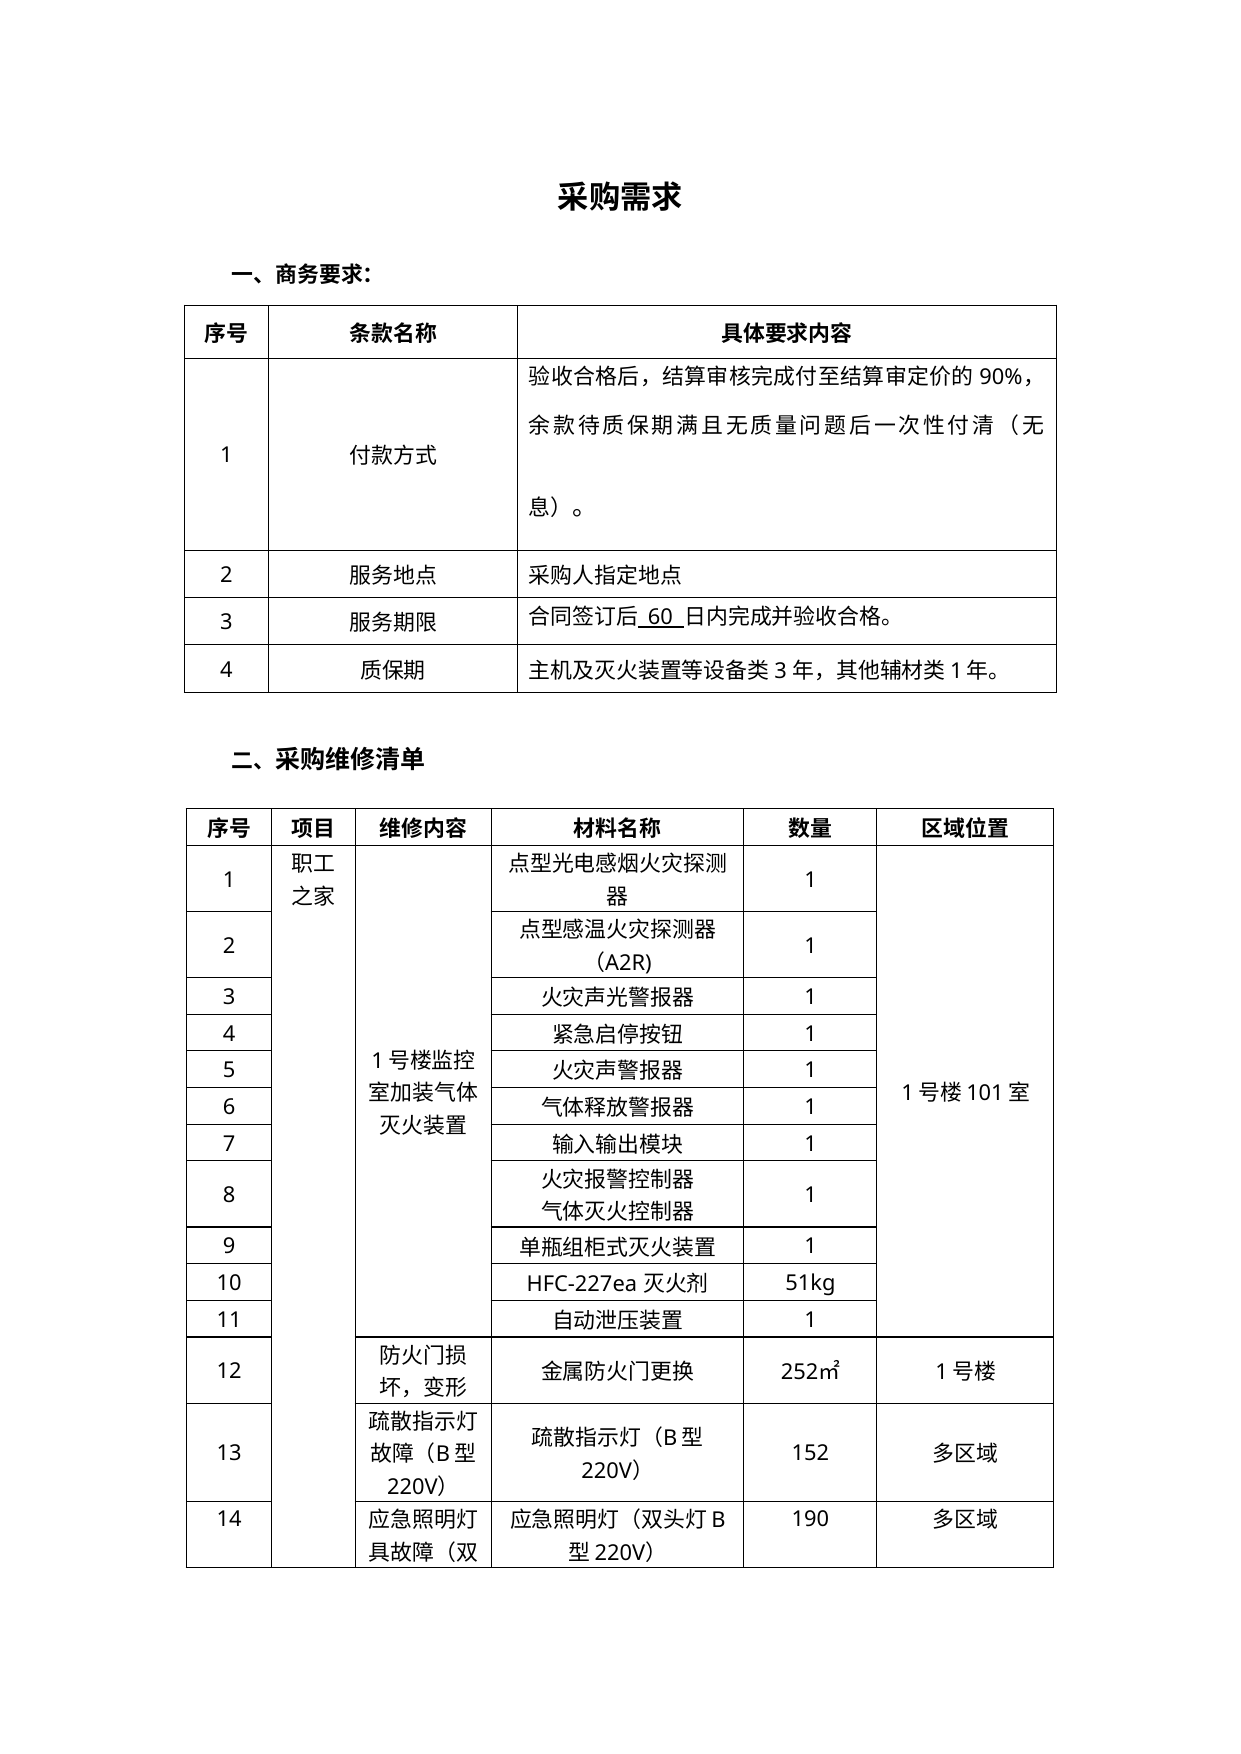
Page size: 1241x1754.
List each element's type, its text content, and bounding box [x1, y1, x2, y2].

table_cell 1 [744, 912, 876, 977]
table_cell 4 [187, 1015, 271, 1050]
table_cell 多区域 [877, 1502, 1053, 1567]
table_cell 152 [744, 1404, 876, 1501]
table_header 具体要求内容 [518, 306, 1056, 357]
table_cell 火灾报警控制器 气体灭火控制器 [492, 1161, 743, 1226]
table_header 数量 [744, 809, 876, 845]
table_cell 1 [187, 846, 271, 911]
table_cell 职工之家 [272, 846, 355, 1567]
table_cell 7 [187, 1125, 271, 1160]
table_header 条款名称 [269, 306, 517, 357]
table_cell 金属防火门更换 [492, 1338, 743, 1402]
table_cell 6 [187, 1088, 271, 1124]
table_cell 多区域 [877, 1404, 1053, 1501]
table_header 区域位置 [877, 809, 1053, 845]
table_cell 1号楼监控室加装气体灭火装置 [356, 846, 491, 1336]
table_cell 应急照明灯（双头灯B型220V） [492, 1502, 743, 1567]
table_cell 采购人指定地点 [518, 551, 1056, 597]
table_cell 点型光电感烟火灾探测器 [492, 846, 743, 911]
table_cell 12 [187, 1338, 271, 1402]
table_cell 1 [744, 1161, 876, 1226]
table_cell 51kg [744, 1264, 876, 1300]
table_cell 10 [187, 1264, 271, 1300]
table_cell 付款方式 [269, 359, 517, 550]
table_cell 11 [187, 1301, 271, 1336]
table_header 序号 [185, 306, 268, 357]
table_cell 1 [744, 1228, 876, 1263]
table_cell 1 [744, 1301, 876, 1336]
table_cell 紧急启停按钮 [492, 1015, 743, 1050]
table_header 材料名称 [492, 809, 743, 845]
table_cell 13 [187, 1404, 271, 1501]
table_cell 质保期 [269, 645, 517, 692]
table_cell 疏散指示灯（B型220V） [492, 1404, 743, 1501]
text 采购需求 [187, 162, 1053, 227]
table_cell 气体释放警报器 [492, 1088, 743, 1124]
table_header 项目 [272, 809, 355, 845]
table_cell 1 [744, 1125, 876, 1160]
table_cell 8 [187, 1161, 271, 1226]
text 二、采购维修清单 [188, 725, 1053, 790]
table_cell 1 [744, 846, 876, 911]
table_cell 4 [185, 645, 268, 692]
table_cell 2 [185, 551, 268, 597]
table_header 序号 [187, 809, 271, 845]
table_cell 3 [187, 978, 271, 1014]
table_cell 输入输出模块 [492, 1125, 743, 1160]
table_cell 14 [187, 1502, 271, 1567]
table_cell 合同签订后 60 日内完成并验收合格。 [518, 598, 1056, 644]
table_cell 252㎡ [744, 1338, 876, 1402]
table_cell 1 [744, 1015, 876, 1050]
table_cell 防火门损坏，变形 [356, 1338, 491, 1402]
text 一、商务要求： [187, 256, 1053, 289]
table_cell 9 [187, 1228, 271, 1263]
table_cell 疏散指示灯故障（B型220V） [356, 1404, 491, 1501]
table_cell 1 [744, 1051, 876, 1087]
table_cell 1 [185, 359, 268, 550]
table_cell 1 [744, 978, 876, 1014]
table_cell 火灾声光警报器 [492, 978, 743, 1014]
table_header 维修内容 [356, 809, 491, 845]
table_cell 服务期限 [269, 598, 517, 644]
table_cell 主机及灭火装置等设备类 3 年，其他辅材类1年。 [518, 645, 1056, 692]
table_cell 自动泄压装置 [492, 1301, 743, 1336]
table_cell 190 [744, 1502, 876, 1567]
table_cell 1号楼 [877, 1338, 1053, 1402]
table_cell 点型感温火灾探测器（A2R) [492, 912, 743, 977]
table_cell 验收合格后，结算审核完成付至结算审定价的90%，余款待质保期满且无质量问题后一次性付清（无息）。 [518, 359, 1056, 550]
table_cell 3 [185, 598, 268, 644]
table_cell 火灾声警报器 [492, 1051, 743, 1087]
table_cell 1 [744, 1088, 876, 1124]
table_cell 2 [187, 912, 271, 977]
table_cell 单瓶组柜式灭火装置 [492, 1228, 743, 1263]
table_cell 1号楼101室 [877, 846, 1053, 1336]
table_cell 5 [187, 1051, 271, 1087]
table_cell HFC-227ea 灭火剂 [492, 1264, 743, 1300]
table_cell 应急照明灯具故障（双头灯B型220V） [356, 1502, 491, 1567]
table_cell 服务地点 [269, 551, 517, 597]
